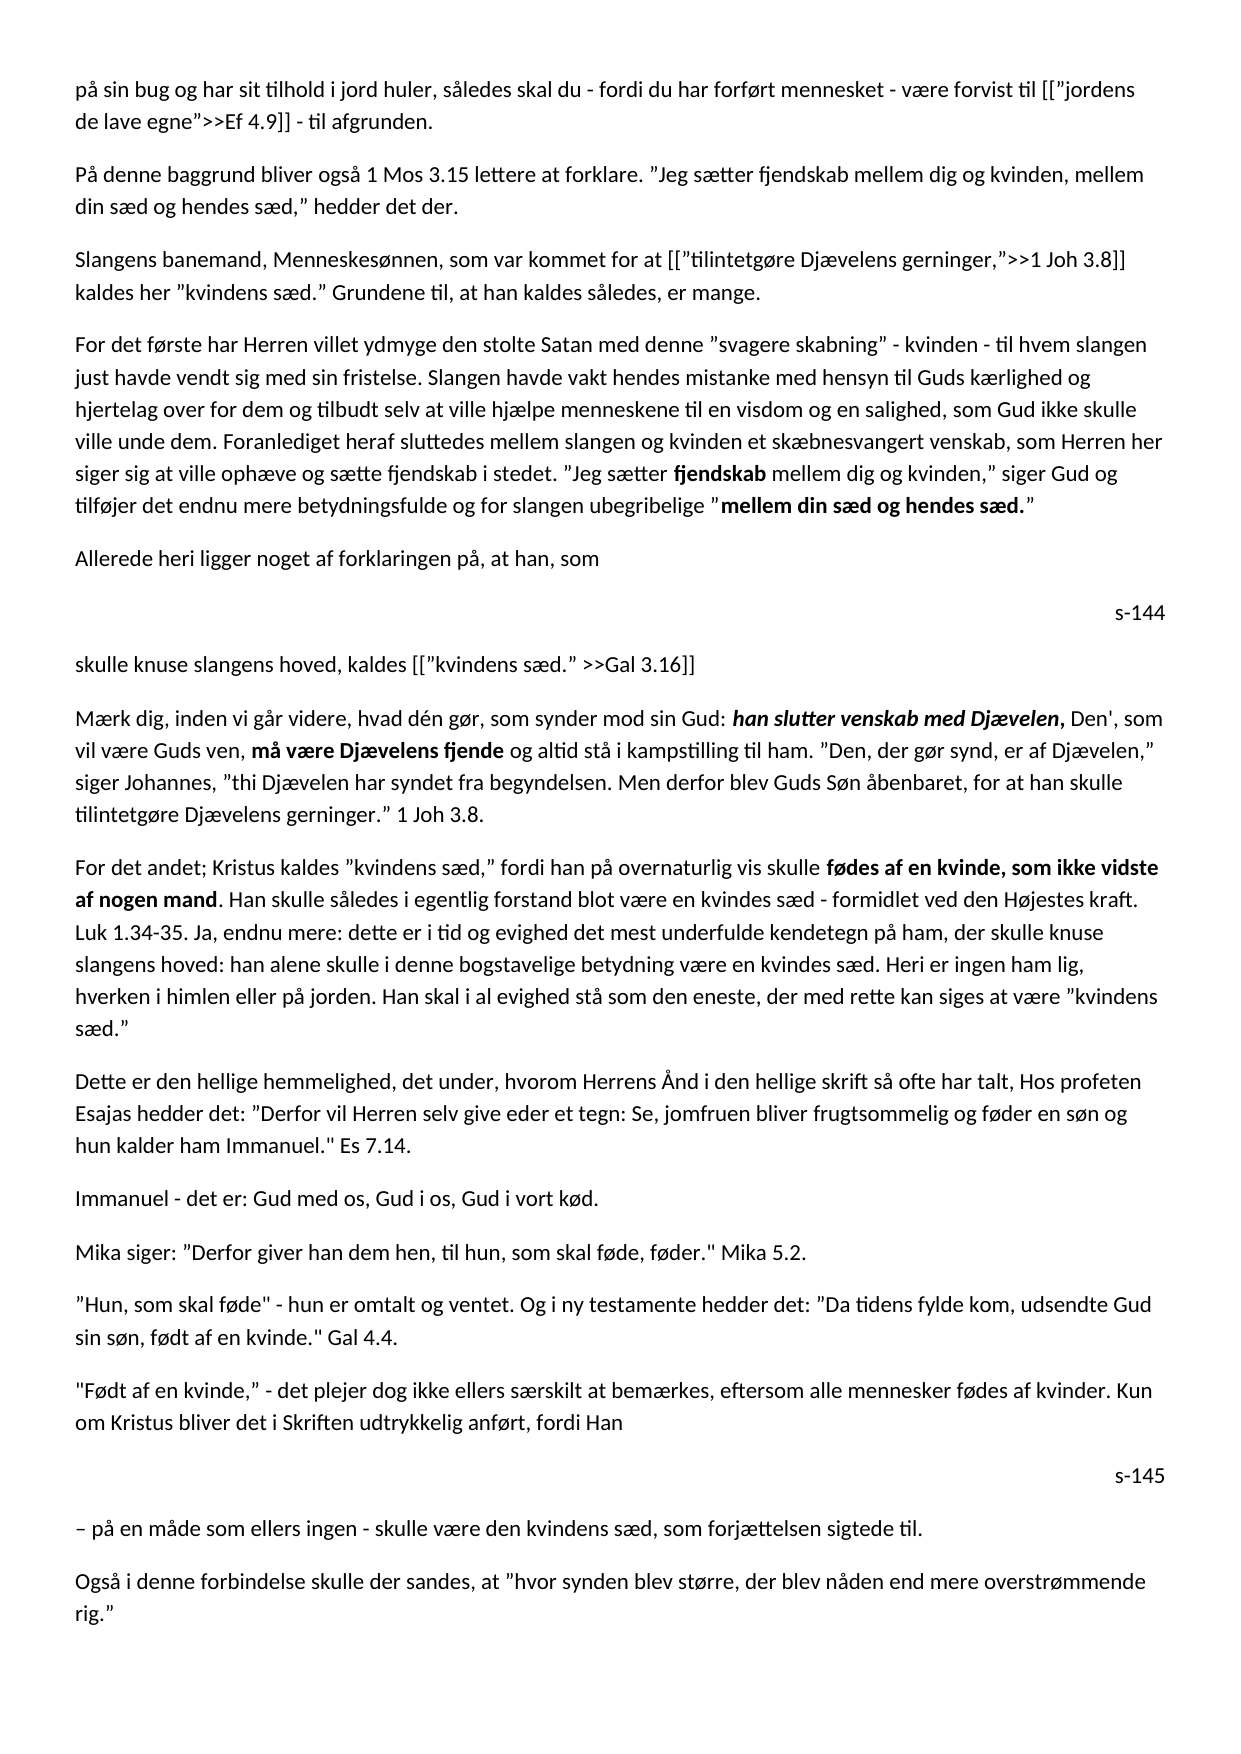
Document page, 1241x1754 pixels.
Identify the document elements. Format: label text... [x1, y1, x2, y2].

text Mika siger: ”Derfor giver han dem hen, til hun, som skal føde, føder." Mika 5.2. [75, 1238, 1165, 1266]
text skulle knuse slangens hoved, kaldes [[”kvindens sæd.” >>Gal 3.16]] [75, 651, 1165, 679]
text For det første har Herren villet ydmyge den stolte Satan med denne ”svagere skabning” - kvinden - til hvem slangen just havde vendt sig med sin fristelse. Slangen havde vakt hendes mistanke med hensyn til Guds kærlighed og hjertelag over for dem og tilbudt selv at ville hjælpe menneskene til en visdom og en salighed, som Gud ikke skulle ville unde dem. Foranlediget heraf sluttedes mellem slangen og kvinden et skæbnesvangert venskab, som Herren her siger sig at ville ophæve og sætte fjendskab i stedet. ”Jeg sætter fjendskab mellem dig og kvinden,” siger Gud og tilføjer det endnu mere betydningsfulde og for slangen ubegribelige ”mellem din sæd og hendes sæd.” [75, 331, 1165, 519]
text Dette er den hellige hemmelighed, det under, hvorom Herrens Ånd i den hellige skrift så ofte har talt, Hos profeten Esajas hedder det: ”Derfor vil Herren selv give eder et tegn: Se, jomfruen bliver frugtsommelig og føder en søn og hun kalder ham Immanuel." Es 7.14. [75, 1067, 1165, 1159]
text Også i denne forbindelse skulle der sandes, at ”hvor synden blev større, der blev nåden end mere overstrømmende rig.” [75, 1567, 1165, 1627]
text s-144 [75, 598, 1165, 626]
text Immanuel - det er: Gud med os, Gud i os, Gud i vort kød. [75, 1184, 1165, 1213]
text – på en måde som ellers ingen - skulle være den kvindens sæd, som forjættelsen sigtede til. [75, 1514, 1165, 1542]
text Slangens banemand, Menneskesønnen, som var kommet for at [[”tilintetgøre Djævelens gerninger,”>>1 Joh 3.8]] kaldes her ”kvindens sæd.” Grundene til, at han kaldes således, er mange. [75, 245, 1165, 306]
text Mærk dig, inden vi går videre, hvad dén gør, som synder mod sin Gud: han slutter venskab med Djævelen, Den', som vil være Guds ven, må være Djævelens fjende og altid stå i kampstilling til ham. ”Den, der gør synd, er af Djævelen,” siger Johannes, ”thi Djævelen har syndet fra begyndelsen. Men derfor blev Guds Søn åbenbaret, for at han skulle tilintetgøre Djævelens gerninger.” 1 Joh 3.8. [75, 704, 1165, 828]
text For det andet; Kristus kaldes ”kvindens sæd,” fordi han på overnaturlig vis skulle fødes af en kvinde, som ikke vidste af nogen mand. Han skulle således i egentlig forstand blot være en kvindes sæd - formidlet ved den Højestes kraft. Luk 1.34-35. Ja, endnu mere: dette er i tid og evighed det mest underfulde kendetegn på ham, der skulle knuse slangens hoved: han alene skulle i denne bogstavelige betydning være en kvindes sæd. Heri er ingen ham lig, hverken i himlen eller på jorden. Han skal i al evighed stå som den eneste, der med rette kan siges at være ”kvindens sæd.” [75, 853, 1165, 1042]
text s-145 [75, 1461, 1165, 1489]
text På denne baggrund bliver også 1 Mos 3.15 lettere at forklare. ”Jeg sætter fjendskab mellem dig og kvinden, mellem din sæd og hendes sæd,” hedder det der. [75, 160, 1165, 220]
text Allerede heri ligger noget af forklaringen på, at han, som [75, 544, 1165, 573]
text ”Hun, som skal føde" - hun er omtalt og ventet. Og i ny testamente hedder det: ”Da tidens fylde kom, udsendte Gud sin søn, født af en kvinde." Gal 4.4. [75, 1291, 1165, 1351]
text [75, 75, 1165, 135]
text "Født af en kvinde,” - det plejer dog ikke ellers særskilt at bemærkes, eftersom alle mennesker fødes af kvinder. Kun om Kristus bliver det i Skriften udtrykkelig anført, fordi Han [75, 1376, 1165, 1436]
